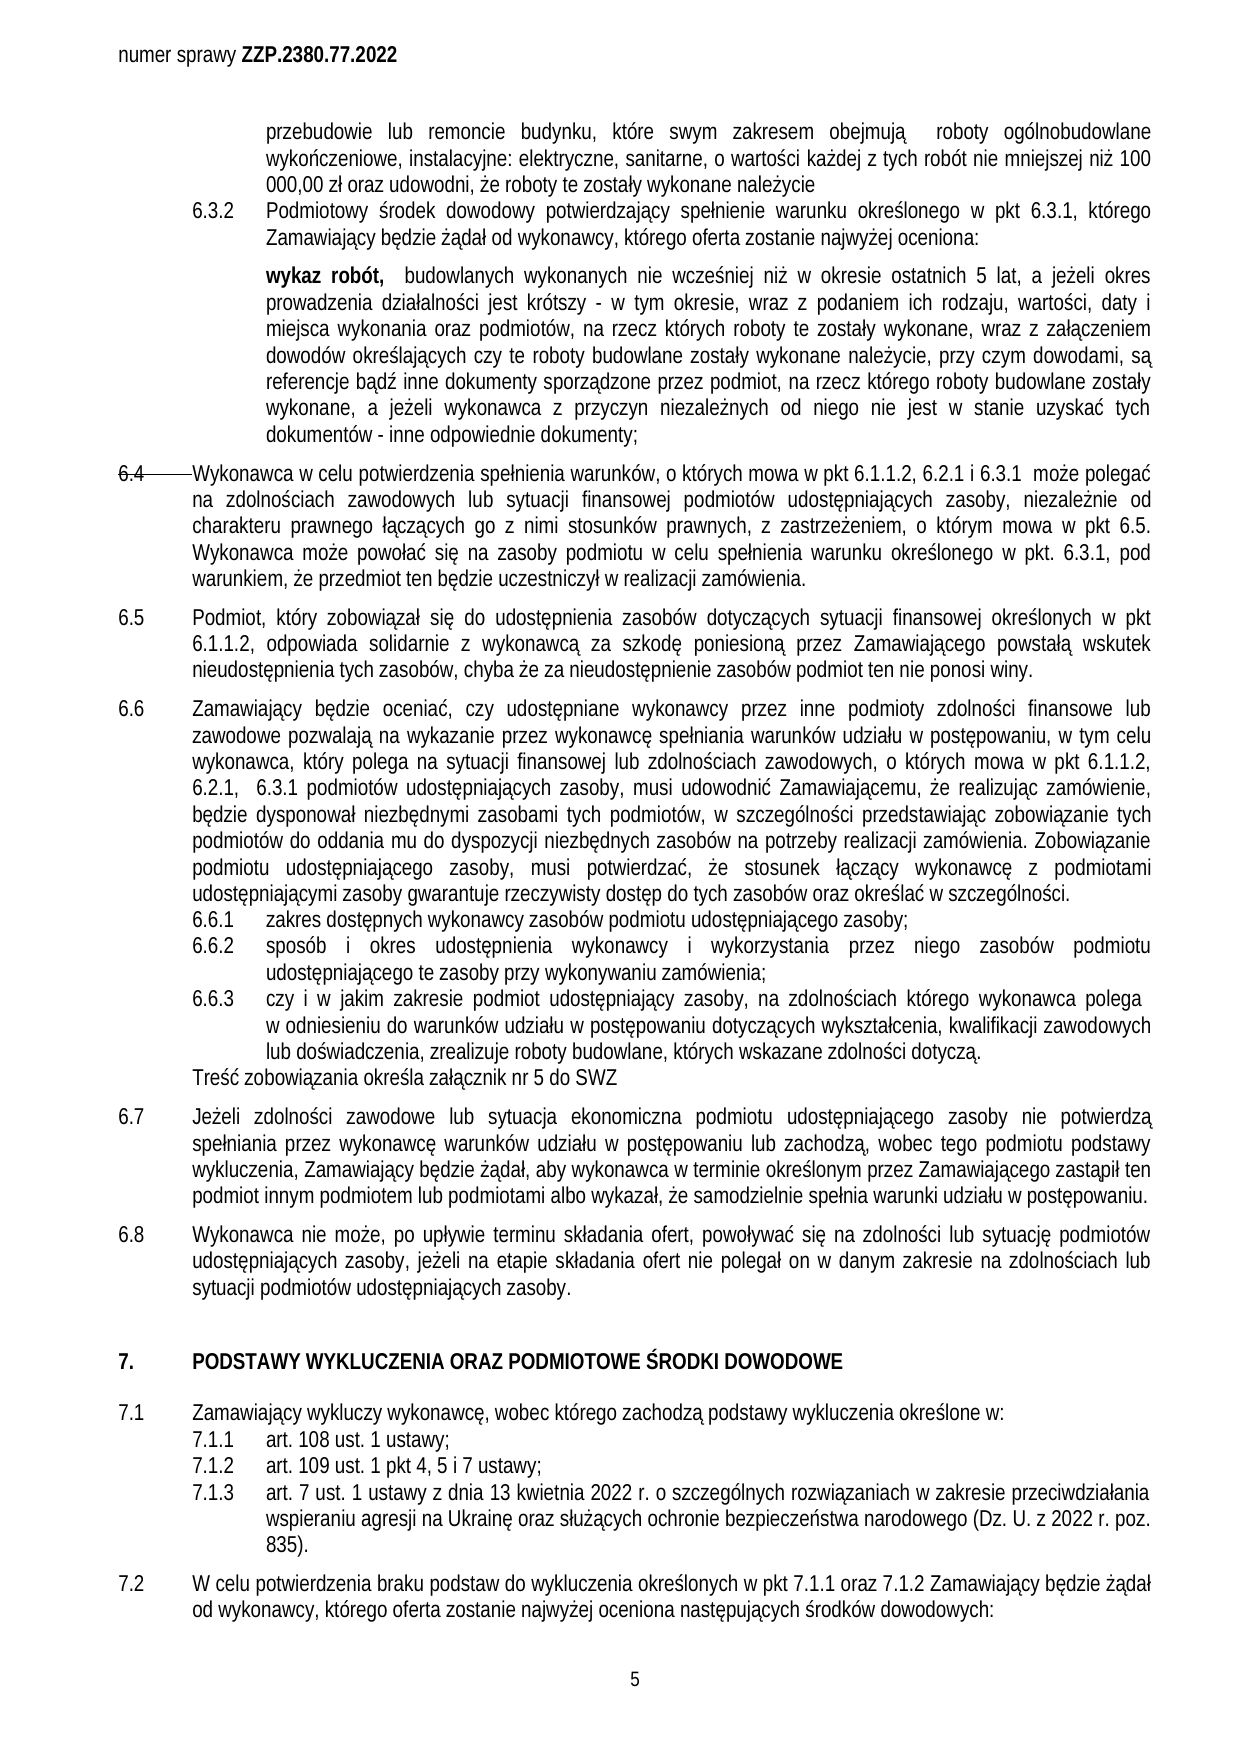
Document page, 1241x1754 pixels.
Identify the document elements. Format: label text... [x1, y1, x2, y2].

list Podmiot, który zobowiązał się do udostępnienia zasobów dotyczących sytuacji finansowej określonych w pkt 6.1.1.2, odpowiada solidarnie z wykonawcą za szkodę poniesioną przez Zamawiającego powstałą wskutek nieudostępnienia tych zasobów, chyba że za nieudostępnienie zasobów podmiot ten nie ponosi winy. [118, 604, 1152, 683]
list Wykonawca nie może, po upływie terminu składania ofert, powoływać się na zdolności lub sytuację podmiotów udostępniających zasoby, jeżeli na etapie składania ofert nie polegał on w danym zakresie na zdolnościach lub sytuacji podmiotów udostępniających zasoby. [118, 1221, 1152, 1300]
list zakres dostępnych wykonawcy zasobów podmiotu udostępniającego zasoby; [192, 906, 1152, 932]
text PODSTAWY WYKLUCZENIA ORAZ PODMIOTOWE ŚRODKI DOWODOWE [118, 1348, 1152, 1374]
list Jeżeli zdolności zawodowe lub sytuacja ekonomiczna podmiotu udostępniającego zasoby nie potwierdzą spełniania przez wykonawcę warunków udziału w postępowaniu lub zachodzą, wobec tego podmiotu podstawy wykluczenia, Zamawiający będzie żądał, aby wykonawca w terminie określonym przez Zamawiającego zastąpił ten podmiot innym podmiotem lub podmiotami albo wykazał, że samodzielnie spełnia warunki udziału w postępowaniu. [118, 1103, 1152, 1208]
list czy i w jakim zakresie podmiot udostępniający zasoby, na zdolnościach którego wykonawca polega w odniesieniu do warunków udziału w postępowaniu dotyczących wykształcenia, kwalifikacji zawodowych lub doświadczenia, zrealizuje roboty budowlane, których wskazane zdolności dotyczą. [192, 985, 1152, 1064]
list art. 108 ust. 1 ustawy; [192, 1426, 1152, 1452]
text wykaz robót, budowlanych wykonanych nie wcześniej niż w okresie ostatnich 5 lat, a jeżeli okres prowadzenia działalności jest krótszy - w tym okresie, wraz z podaniem ich rodzaju, wartości, daty i miejsca wykonania oraz podmiotów, na rzecz których roboty te zostały wykonane, wraz z załączeniem dowodów określających czy te roboty budowlane zostały wykonane należycie, przy czym dowodami, są referencje bądź inne dokumenty sporządzone przez podmiot, na rzecz którego roboty budowlane zostały wykonane, a jeżeli wykonawca z przyczyn niezależnych od niego nie jest w stanie uzyskać tych dokumentów - inne odpowiednie dokumenty; [222, 262, 1152, 447]
text Treść zobowiązania określa załącznik nr 5 do SWZ [192, 1064, 1152, 1091]
list Podmiotowy środek dowodowy potwierdzający spełnienie warunku określonego w pkt 6.3.1, którego Zamawiający będzie żądał od wykonawcy, którego oferta zostanie najwyżej oceniona: [192, 197, 1152, 250]
list Zamawiający będzie oceniać, czy udostępniane wykonawcy przez inne podmioty zdolności finansowe lub zawodowe pozwalają na wykazanie przez wykonawcę spełniania warunków udziału w postępowaniu, w tym celu wykonawca, który polega na sytuacji finansowej lub zdolnościach zawodowych, o których mowa w pkt 6.1.1.2, 6.2.1, 6.3.1 podmiotów udostępniających zasoby, musi udowodnić Zamawiającemu, że realizując zamówienie, będzie dysponował niezbędnymi zasobami tych podmiotów, w szczególności przedstawiając zobowiązanie tych podmiotów do oddania mu do dyspozycji niezbędnych zasobów na potrzeby realizacji zamówienia. Zobowiązanie podmiotu udostępniającego zasoby, musi potwierdzać, że stosunek łączący wykonawcę z podmiotami udostępniającymi zasoby gwarantuje rzeczywisty dostęp do tych zasobów oraz określać w szczególności. [118, 695, 1152, 906]
list art. 109 ust. 1 pkt 4, 5 i 7 ustawy; [192, 1452, 1152, 1478]
list Wykonawca w celu potwierdzenia spełnienia warunków, o których mowa w pkt 6.1.1.2, 6.2.1 i 6.3.1 może polegać na zdolnościach zawodowych lub sytuacji finansowej podmiotów udostępniających zasoby, niezależnie od charakteru prawnego łączących go z nimi stosunków prawnych, z zastrzeżeniem, o którym mowa w pkt 6.5. Wykonawca może powołać się na zasoby podmiotu w celu spełnienia warunku określonego w pkt. 6.3.1, pod warunkiem, że przedmiot ten będzie uczestniczył w realizacji zamówienia. [118, 459, 1152, 591]
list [192, 118, 1152, 197]
list Zamawiający wykluczy wykonawcę, wobec którego zachodzą podstawy wykluczenia określone w: [118, 1399, 1152, 1426]
list W celu potwierdzenia braku podstaw do wykluczenia określonych w pkt 7.1.1 oraz 7.1.2 Zamawiający będzie żądał od wykonawcy, którego oferta zostanie najwyżej oceniona następujących środków dowodowych: [118, 1570, 1152, 1623]
list sposób i okres udostępnienia wykonawcy i wykorzystania przez niego zasobów podmiotu udostępniającego te zasoby przy wykonywaniu zamówienia; [192, 932, 1152, 985]
list art. 7 ust. 1 ustawy z dnia 13 kwietnia 2022 r. o szczególnych rozwiązaniach w zakresie przeciwdziałania wspieraniu agresji na Ukrainę oraz służących ochronie bezpieczeństwa narodowego (Dz. U. z 2022 r. poz. 835). [192, 1478, 1152, 1557]
